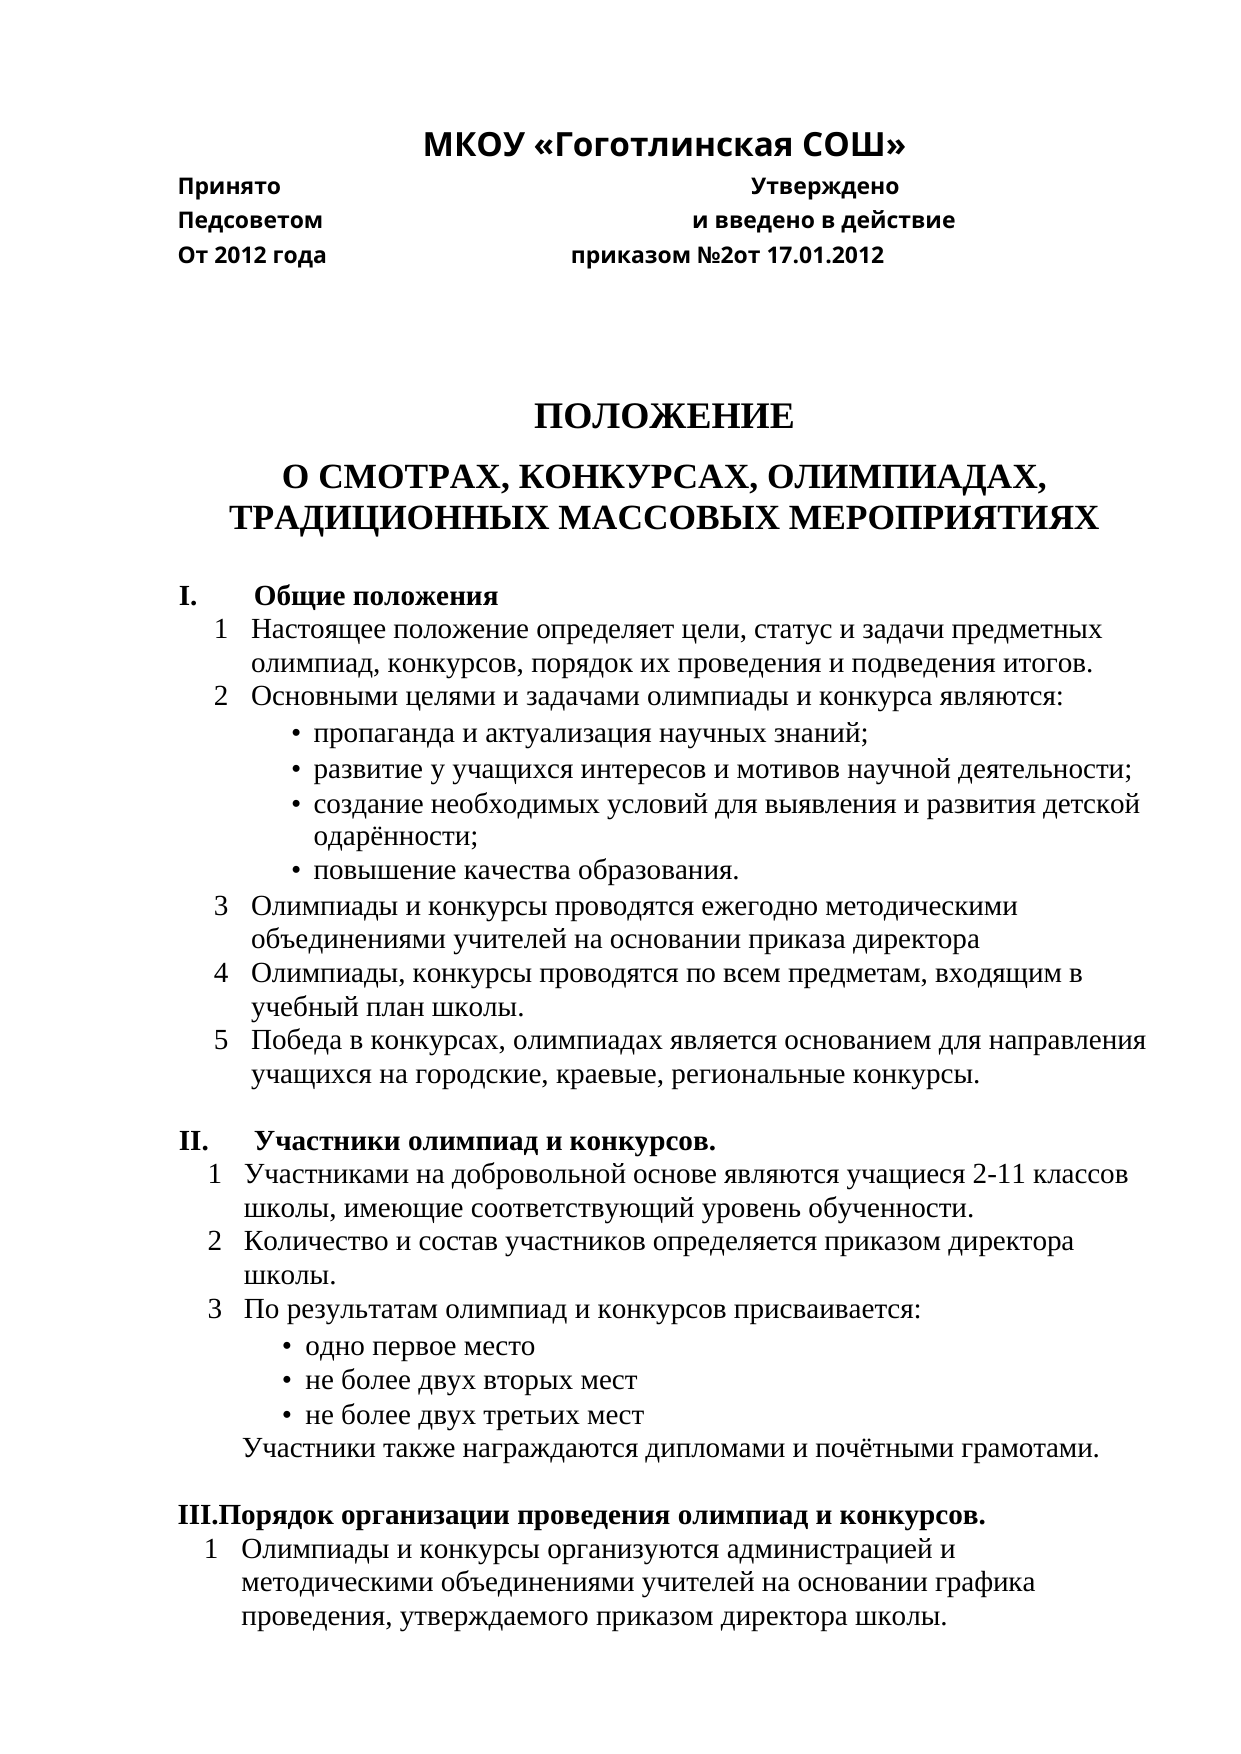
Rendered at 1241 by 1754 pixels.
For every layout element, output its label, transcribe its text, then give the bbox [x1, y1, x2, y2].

list одно первое место [282, 1329, 1152, 1362]
list повышение качества образования. [291, 853, 1152, 886]
list Олимпиады и конкурсы организуются администрацией и методическими объединениями учителей на основании графика проведения, утверждаемого приказом директора школы. [204, 1531, 1096, 1632]
list По результатам олимпиад и конкурсов присваивается: [207, 1292, 1152, 1325]
list Участники олимпиад и конкурсов. [179, 1123, 1152, 1157]
list не более двух вторых мест [282, 1363, 1152, 1396]
list Общие положения [179, 578, 1152, 612]
list Победа в конкурсах, олимпиадах является основанием для направления учащихся на городские, краевые, региональные конкурсы. [214, 1023, 1152, 1090]
text Принято Утверждено [177, 170, 1152, 201]
list развитие у учащихся интересов и мотивов научной деятельности; [291, 751, 1152, 784]
list Основными целями и задачами олимпиады и конкурса являются: [214, 679, 1152, 712]
text МКОУ «Гоготлинская СОШ» [177, 121, 1152, 167]
list Количество и состав участников определяется приказом директора школы. [207, 1224, 1096, 1291]
list Участниками на добровольной основе являются учащиеся 2-11 классов школы, имеющие соответствующий уровень обученности. [207, 1157, 1152, 1224]
list не более двух третьих мест [282, 1397, 1152, 1431]
list Настоящее положение определяет цели, статус и задачи предметных олимпиад, конкурсов, порядок их проведения и подведения итогов. [214, 612, 1152, 679]
text Участники также награждаются дипломами и почётными грамотами. [205, 1431, 1152, 1464]
list создание необходимых условий для выявления и развития детской одарённости; [291, 788, 1152, 851]
list Олимпиады и конкурсы проводятся ежегодно методическими объединениями учителей на основании приказа директора [214, 889, 1040, 956]
list пропаганда и актуализация научных знаний; [291, 716, 1152, 749]
text Педсоветом и введено в действие [177, 204, 1152, 235]
text о смотрах, конкурсах, олимпиадах, традиционных массовых мероприятиях [177, 456, 1152, 537]
text ПОЛОЖЕНИЕ [177, 393, 1152, 436]
text III.Порядок организации проведения олимпиад и конкурсов. [177, 1498, 1152, 1531]
list Олимпиады, конкурсы проводятся по всем предметам, входящим в учебный план школы. [214, 956, 1096, 1023]
text От 2012 года приказом №2от 17.01.2012 [177, 238, 1152, 270]
